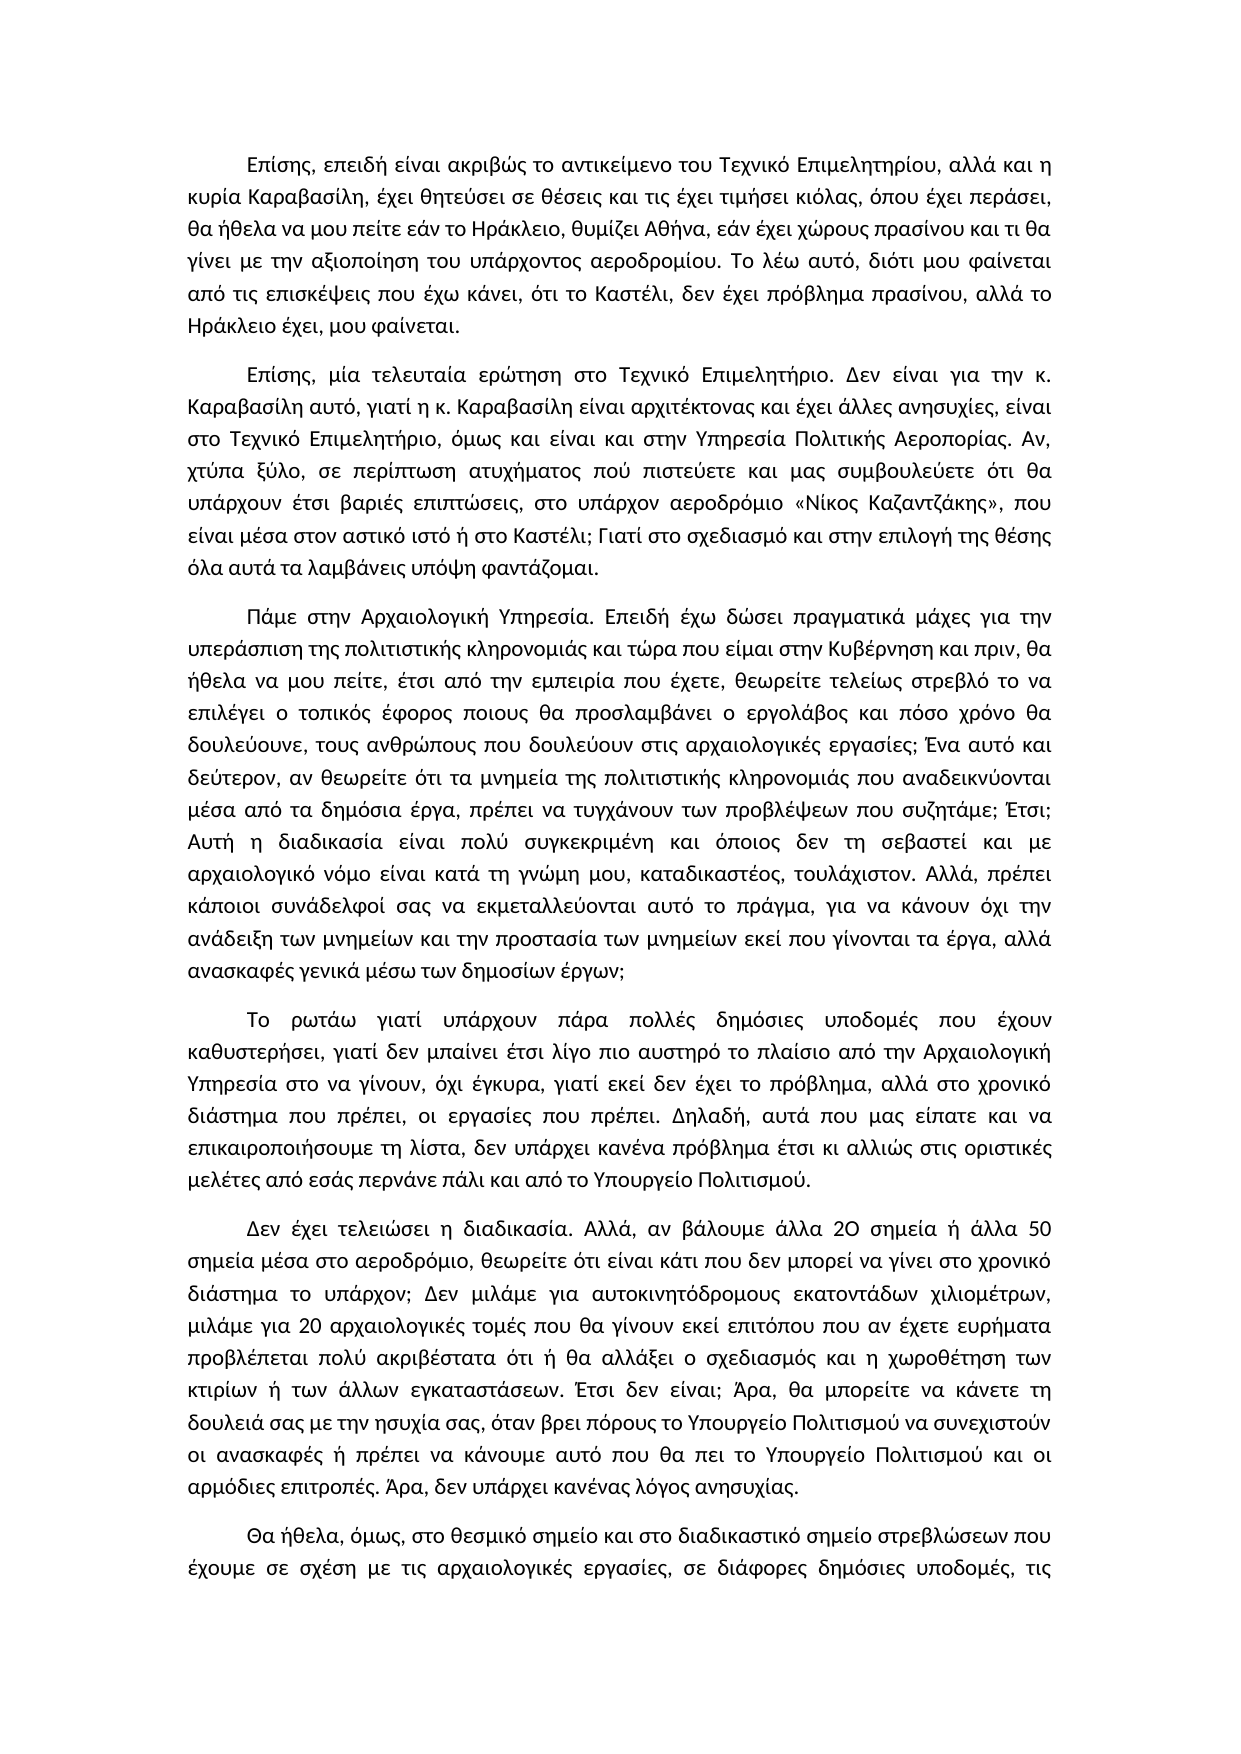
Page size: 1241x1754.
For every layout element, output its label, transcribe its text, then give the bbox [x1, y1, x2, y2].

text Επίσης, μία τελευταία ερώτηση στο Τεχνικό Επιμελητήριο. Δεν είναι για την κ. Καραβασίλη αυτό, γιατί η κ. Καραβασίλη είναι αρχιτέκτονας και έχει άλλες ανησυχίες, είναι στο Τεχνικό Επιμελητήριο, όμως και είναι και στην Υπηρεσία Πολιτικής Αεροπορίας. Αν, χτύπα ξύλο, σε περίπτωση ατυχήματος πού πιστεύετε και μας συμβουλεύετε ότι θα υπάρχουν έτσι βαριές επιπτώσεις, στο υπάρχον αεροδρόμιο «Νίκος Καζαντζάκης», που είναι μέσα στον αστικό ιστό ή στο Καστέλι; Γιατί στο σχεδιασμό και στην επιλογή της θέσης όλα αυτά τα λαμβάνεις υπόψη φαντάζομαι. [187, 360, 1053, 581]
text Επίσης, επειδή είναι ακριβώς το αντικείμενο του Τεχνικό Επιμελητηρίου, αλλά και η κυρία Καραβασίλη, έχει θητεύσει σε θέσεις και τις έχει τιμήσει κιόλας, όπου έχει περάσει, θα ήθελα να μου πείτε εάν το Ηράκλειο, θυμίζει Αθήνα, εάν έχει χώρους πρασίνου και τι θα γίνει με την αξιοποίηση του υπάρχοντος αεροδρομίου. Το λέω αυτό, διότι μου φαίνεται από τις επισκέψεις που έχω κάνει, ότι το Καστέλι, δεν έχει πρόβλημα πρασίνου, αλλά το Ηράκλειο έχει, μου φαίνεται. [187, 150, 1053, 339]
text Το ρωτάω γιατί υπάρχουν πάρα πολλές δημόσιες υποδομές που έχουν καθυστερήσει, γιατί δεν μπαίνει έτσι λίγο πιο αυστηρό το πλαίσιο από την Αρχαιολογική Υπηρεσία στο να γίνουν, όχι έγκυρα, γιατί εκεί δεν έχει το πρόβλημα, αλλά στο χρονικό διάστημα που πρέπει, οι εργασίες που πρέπει. Δηλαδή, αυτά που μας είπατε και να επικαιροποιήσουμε τη λίστα, δεν υπάρχει κανένα πρόβλημα έτσι κι αλλιώς στις οριστικές μελέτες από εσάς περνάνε πάλι και από το Υπουργείο Πολιτισμού. [187, 1005, 1053, 1194]
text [187, 1521, 1053, 1581]
text Πάμε στην Αρχαιολογική Υπηρεσία. Επειδή έχω δώσει πραγματικά μάχες για την υπεράσπιση της πολιτιστικής κληρονομιάς και τώρα που είμαι στην Κυβέρνηση και πριν, θα ήθελα να μου πείτε, έτσι από την εμπειρία που έχετε, θεωρείτε τελείως στρεβλό το να επιλέγει ο τοπικός έφορος ποιους θα προσλαμβάνει ο εργολάβος και πόσο χρόνο θα δουλεύουνε, τους ανθρώπους που δουλεύουν στις αρχαιολογικές εργασίες; Ένα αυτό και δεύτερον, αν θεωρείτε ότι τα μνημεία της πολιτιστικής κληρονομιάς που αναδεικνύονται μέσα από τα δημόσια έργα, πρέπει να τυγχάνουν των προβλέψεων που συζητάμε; Έτσι; Αυτή η διαδικασία είναι πολύ συγκεκριμένη και όποιος δεν τη σεβαστεί και με αρχαιολογικό νόμο είναι κατά τη γνώμη μου, καταδικαστέος, τουλάχιστον. Αλλά, πρέπει κάποιοι συνάδελφοί σας να εκμεταλλεύονται αυτό το πράγμα, για να κάνουν όχι την ανάδειξη των μνημείων και την προστασία των μνημείων εκεί που γίνονται τα έργα, αλλά ανασκαφές γενικά μέσω των δημοσίων έργων; [187, 602, 1053, 984]
text Δεν έχει τελειώσει η διαδικασία. Αλλά, αν βάλουμε άλλα 2Ο σημεία ή άλλα 50 σημεία μέσα στο αεροδρόμιο, θεωρείτε ότι είναι κάτι που δεν μπορεί να γίνει στο χρονικό διάστημα το υπάρχον; Δεν μιλάμε για αυτοκινητόδρομους εκατοντάδων χιλιομέτρων, μιλάμε για 20 αρχαιολογικές τομές που θα γίνουν εκεί επιτόπου που αν έχετε ευρήματα προβλέπεται πολύ ακριβέστατα ότι ή θα αλλάξει ο σχεδιασμός και η χωροθέτηση των κτιρίων ή των άλλων εγκαταστάσεων. Έτσι δεν είναι; Άρα, θα μπορείτε να κάνετε τη δουλειά σας με την ησυχία σας, όταν βρει πόρους το Υπουργείο Πολιτισμού να συνεχιστούν οι ανασκαφές ή πρέπει να κάνουμε αυτό που θα πει το Υπουργείο Πολιτισμού και οι αρμόδιες επιτροπές. Άρα, δεν υπάρχει κανένας λόγος ανησυχίας. [187, 1214, 1053, 1500]
